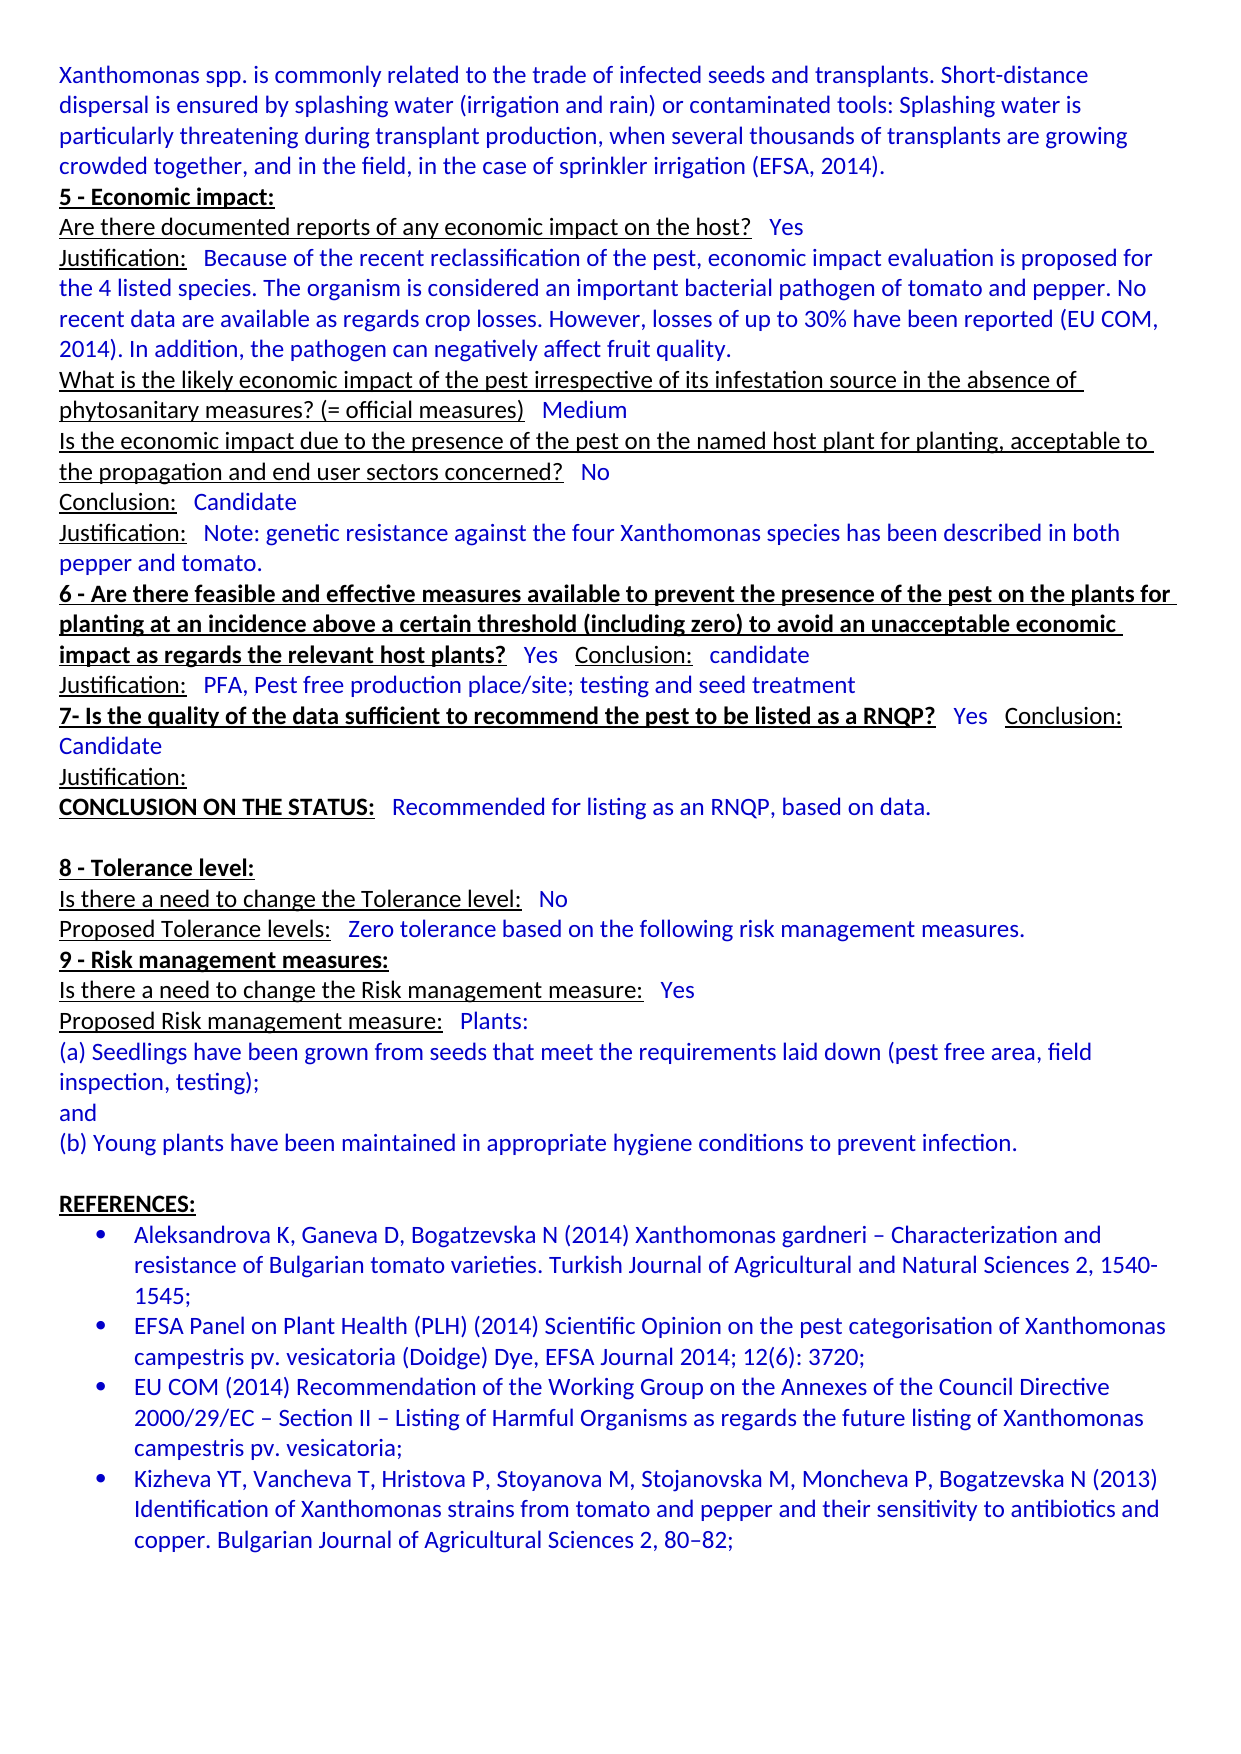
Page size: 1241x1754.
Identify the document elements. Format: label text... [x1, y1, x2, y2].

list Aleksandrova K, Ganeva D, Bogatzevska N (2014) Xanthomonas gardneri – Characterization and resistance of Bulgarian tomato varieties. Turkish Journal of Agricultural and Natural Sciences 2, 1540-1545; [96, 1219, 1181, 1310]
list Kizheva YT, Vancheva T, Hristova P, Stoyanova M, Stojanovska M, Moncheva P, Bogatzevska N (2013) Identification of Xanthomonas strains from tomato and pepper and their sensitivity to antibiotics and copper. Bulgarian Journal of Agricultural Sciences 2, 80–82; [96, 1463, 1181, 1554]
list EFSA Panel on Plant Health (PLH) (2014) Scientific Opinion on the pest categorisation of Xanthomonas campestris pv. vesicatoria (Doidge) Dye, EFSA Journal 2014; 12(6): 3720; [96, 1310, 1181, 1371]
list EU COM (2014) Recommendation of the Working Group on the Annexes of the Council Directive 2000/29/EC – Section II – Listing of Harmful Organisms as regards the future listing of Xanthomonas campestris pv. vesicatoria; [96, 1371, 1181, 1463]
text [59, 59, 1181, 1219]
